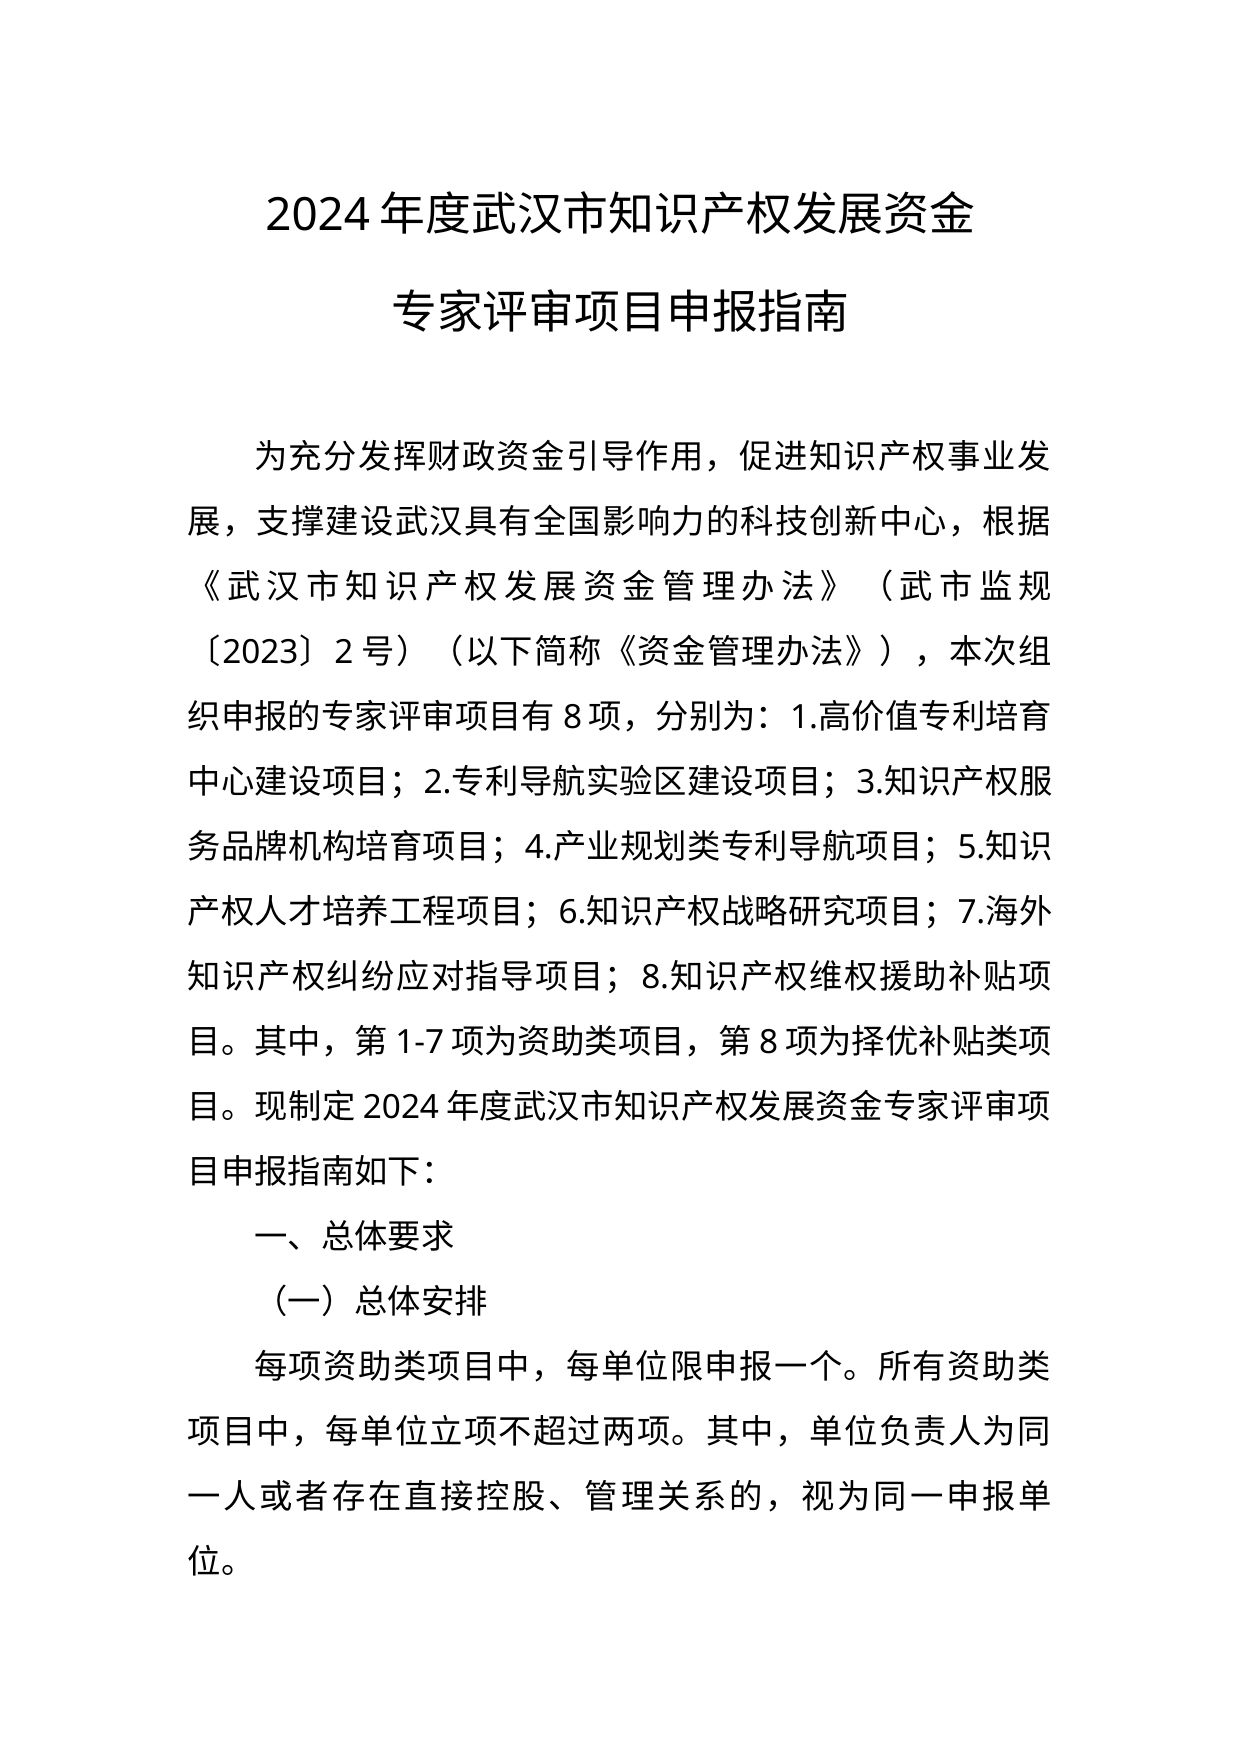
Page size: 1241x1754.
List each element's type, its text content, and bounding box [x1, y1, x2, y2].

text 2024年度武汉市知识产权发展资金 [187, 162, 1053, 259]
text 专家评审项目申报指南 [187, 259, 1053, 357]
text 一、总体要求 [187, 1202, 1053, 1267]
text 为充分发挥财政资金引导作用，促进知识产权事业发展，支撑建设武汉具有全国影响力的科技创新中心，根据《武汉市知识产权发展资金管理办法》（武市监规〔2023〕2号）（以下简称《资金管理办法》），本次组织申报的专家评审项目有8项，分别为：1.高价值专利培育中心建设项目；2.专利导航实验区建设项目；3.知识产权服务品牌机构培育项目；4.产业规划类专利导航项目；5.知识产权人才培养工程项目；6.知识产权战略研究项目；7.海外知识产权纠纷应对指导项目；8.知识产权维权援助补贴项目。其中，第1-7项为资助类项目，第8项为择优补贴类项目。现制定2024年度武汉市知识产权发展资金专家评审项目申报指南如下： [187, 422, 1053, 1202]
text （一）总体安排 [187, 1267, 1053, 1332]
text 每项资助类项目中，每单位限申报一个。所有资助类项目中，每单位立项不超过两项。其中，单位负责人为同一人或者存在直接控股、管理关系的，视为同一申报单位。 [187, 1332, 1053, 1592]
